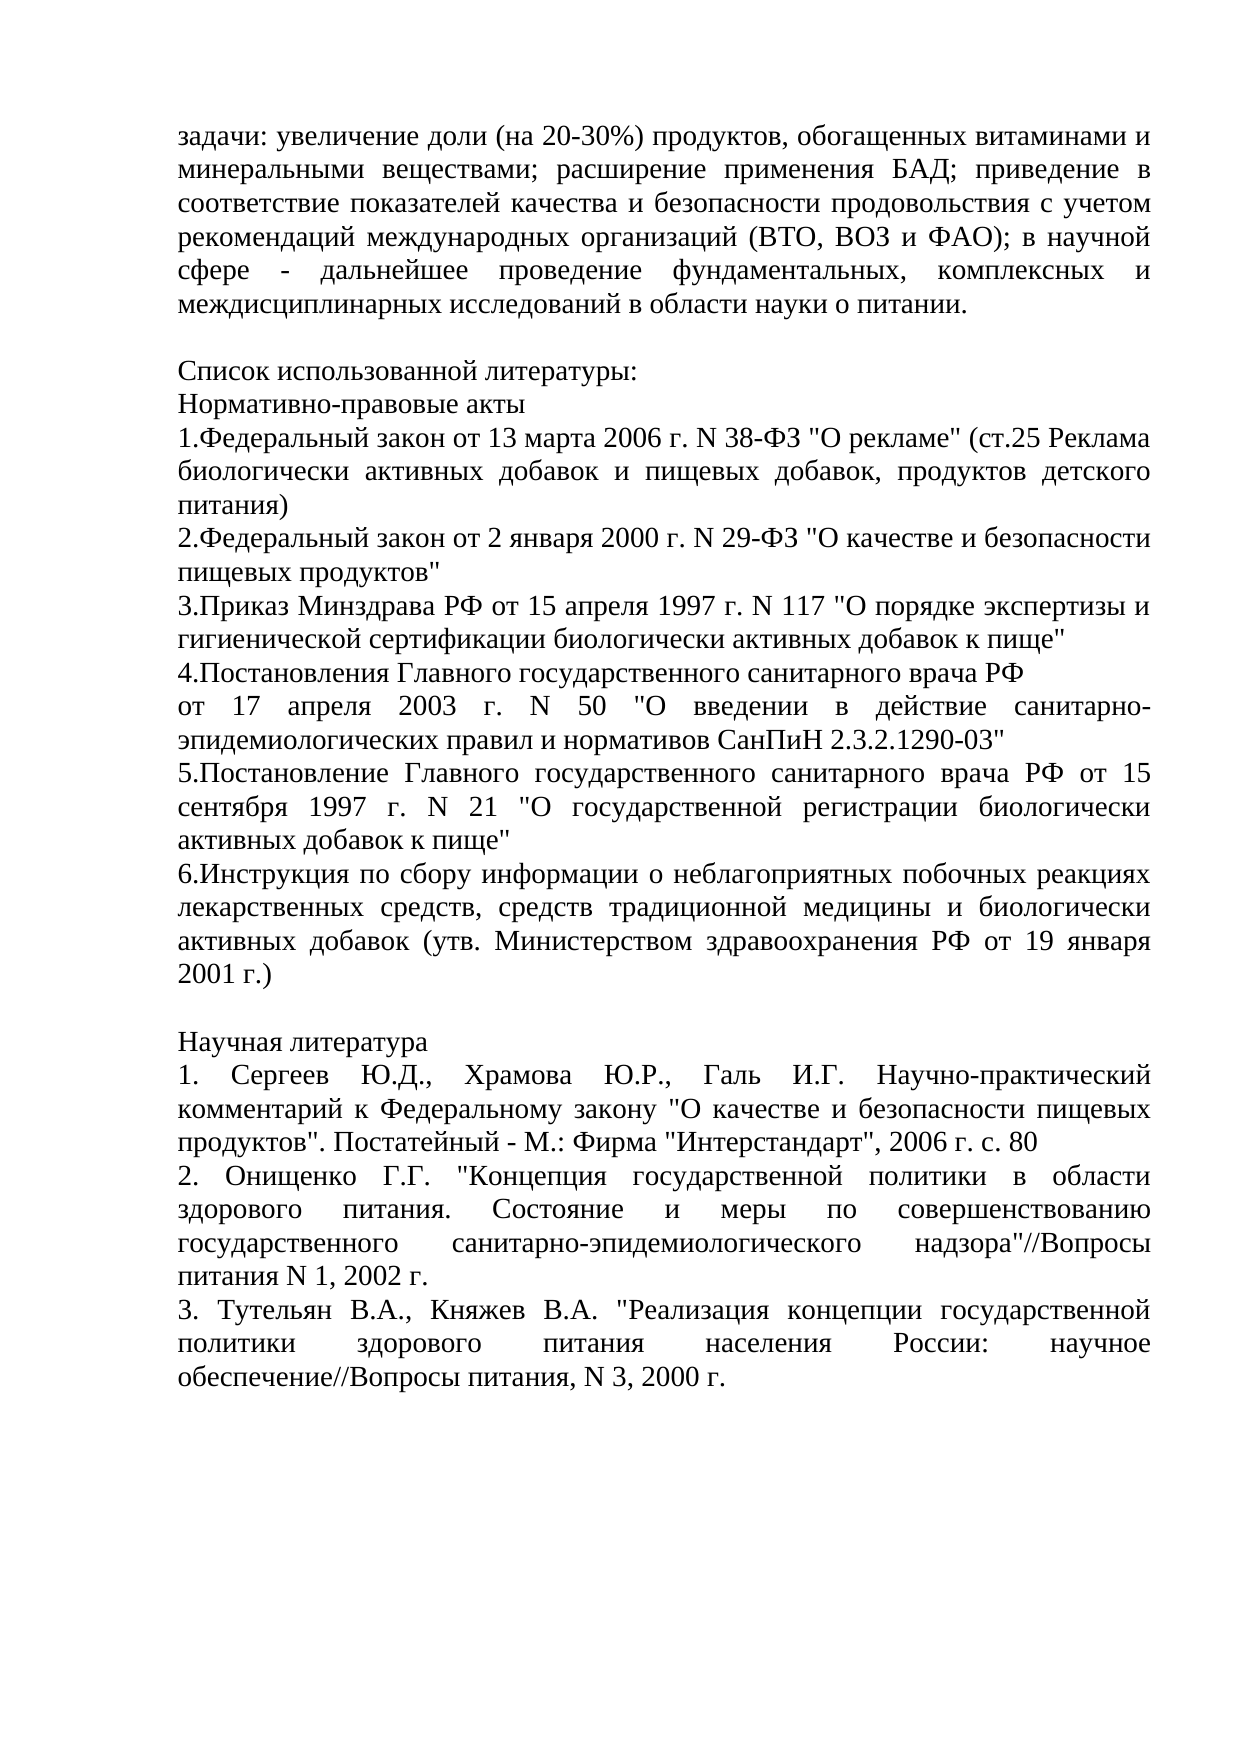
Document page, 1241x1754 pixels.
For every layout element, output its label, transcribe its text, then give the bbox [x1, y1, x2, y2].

text от 17 апреля 2003 г. N 50 "О введении в действие санитарно-эпидемиологических правил и нормативов СанПиН 2.3.2.1290-03" [177, 688, 1152, 755]
text Нормативно-правовые акты [177, 386, 1152, 420]
text 3. Тутельян В.А., Княжев В.А. "Реализация концепции государственной политики здорового питания населения России: научное обеспечение//Вопросы питания, N 3, 2000 г. [177, 1292, 1152, 1393]
text 1.Федеральный закон от 13 марта 2006 г. N 38-ФЗ "О рекламе" (ст.25 Реклама биологически активных добавок и пищевых добавок, продуктов детского питания) [177, 420, 1152, 521]
text Список использованной литературы: [177, 353, 1152, 386]
text 1. Сергеев Ю.Д., Храмова Ю.Р., Галь И.Г. Научно-практический комментарий к Федеральному закону "О качестве и безопасности пищевых продуктов". Постатейный - М.: Фирма "Интерстандарт", 2006 г. с. 80 [177, 1057, 1152, 1158]
text 2.Федеральный закон от 2 января 2000 г. N 29-ФЗ "О качестве и безопасности пищевых продуктов" [177, 521, 1152, 588]
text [177, 118, 1152, 319]
text 4.Постановления Главного государственного санитарного врача РФ [177, 655, 1152, 688]
text Научная литература [177, 1024, 1152, 1057]
text 2. Онищенко Г.Г. "Концепция государственной политики в области здорового питания. Состояние и меры по совершенствованию государственного санитарно-эпидемиологического надзора"//Вопросы питания N 1, 2002 г. [177, 1158, 1152, 1292]
text 6.Инструкция по сбору информации о неблагоприятных побочных реакциях лекарственных средств, средств традиционной медицины и биологически активных добавок (утв. Министерством здравоохранения РФ от 19 января 2001 г.) [177, 856, 1152, 990]
text 5.Постановление Главного государственного санитарного врача РФ от 15 сентября 1997 г. N 21 "О государственной регистрации биологически активных добавок к пище" [177, 755, 1152, 856]
text 3.Приказ Минздрава РФ от 15 апреля 1997 г. N 117 "О порядке экспертизы и гигиенической сертификации биологически активных добавок к пище" [177, 588, 1152, 655]
